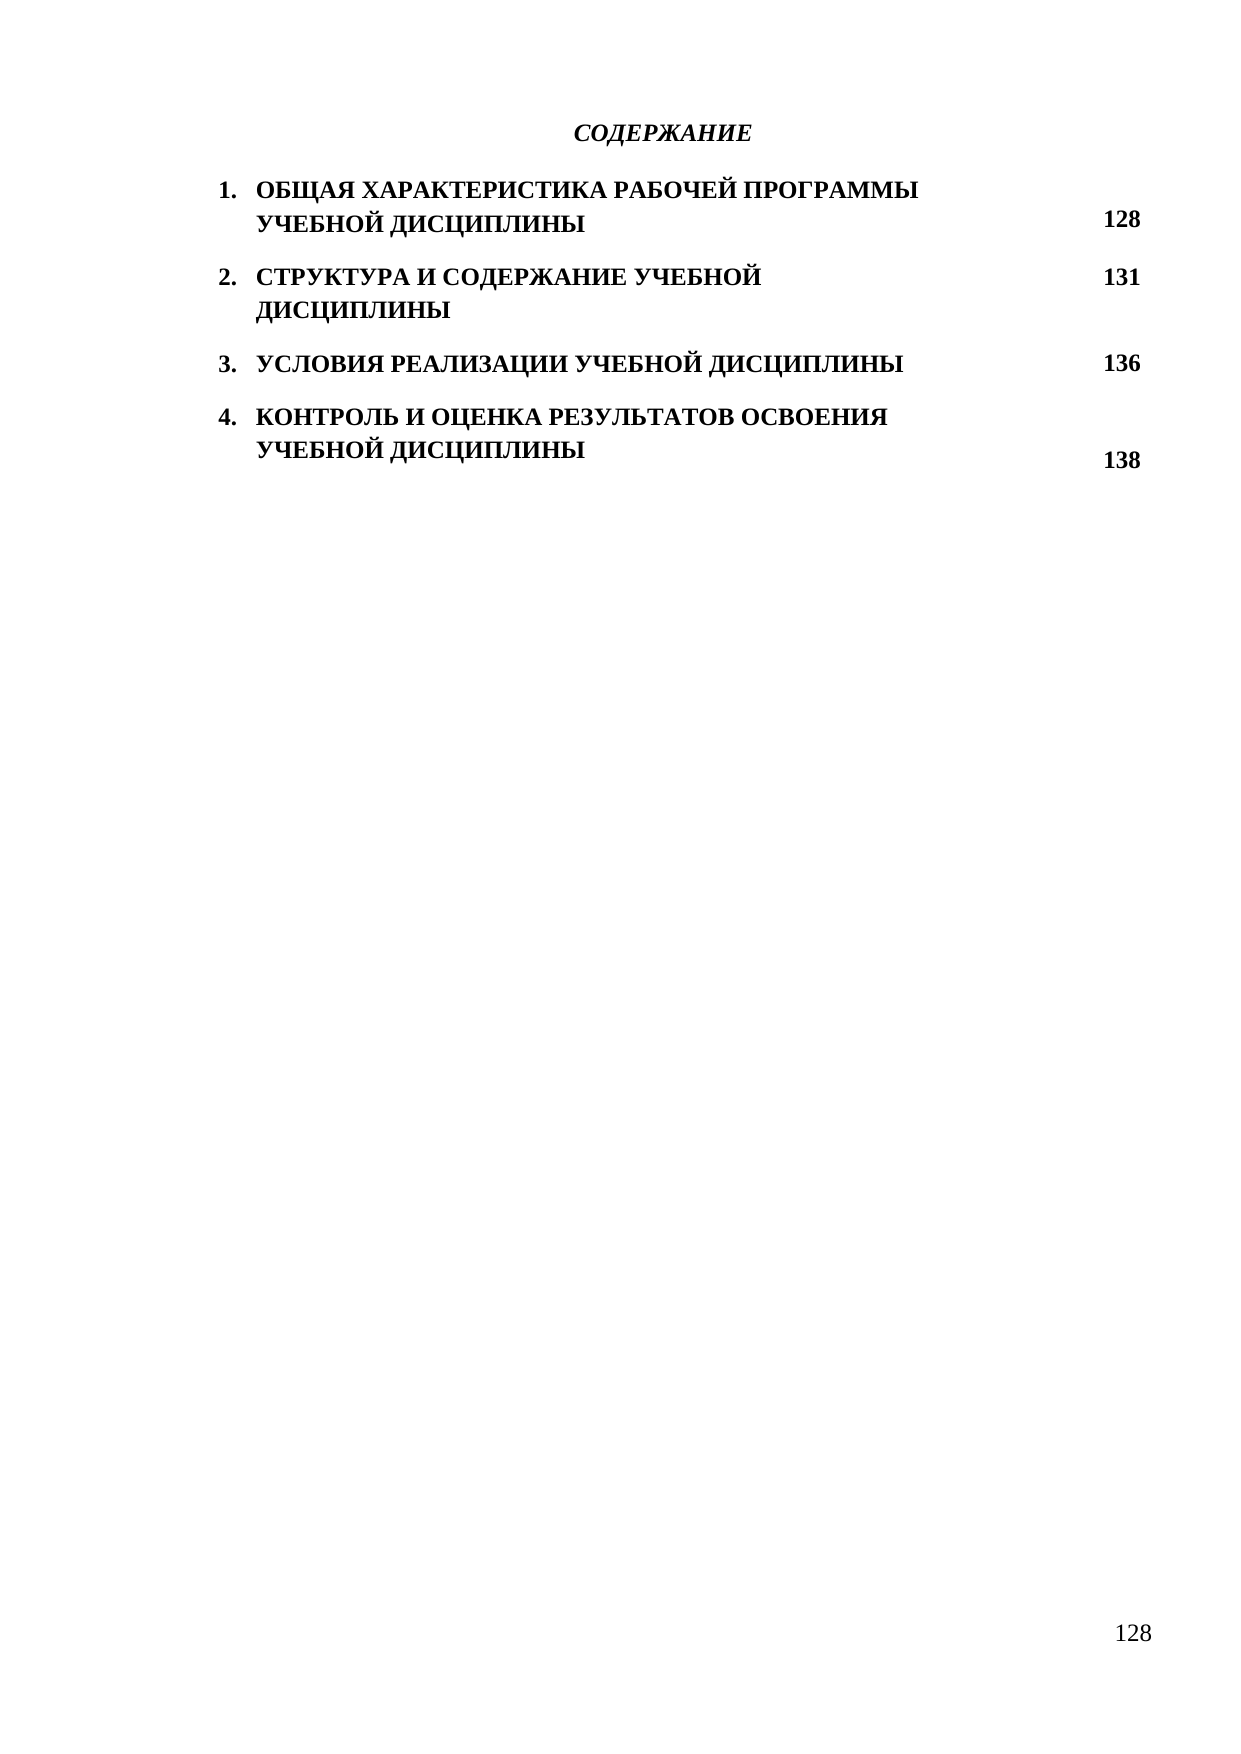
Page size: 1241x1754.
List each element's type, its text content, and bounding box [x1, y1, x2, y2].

text СОДЕРЖАНИЕ [177, 118, 1152, 147]
table_cell КОНТРОЛЬ И ОЦЕНКА РЕЗУЛЬТАТОВ ОСВОЕНИЯ УЧЕБНОЙ ДИСЦИПЛИНЫ [177, 402, 958, 517]
table_header 128 [959, 176, 1152, 262]
table_cell 131 136 [959, 262, 1152, 402]
table_header ОБЩАЯ ХАРАКТЕРИСТИКА РАБОЧЕЙ ПРОГРАММЫ УЧЕБНОЙ ДИСЦИПЛИНЫ [177, 176, 958, 262]
table_cell 138 [959, 402, 1152, 517]
table_cell СТРУКТУРА И СОДЕРЖАНИЕ УЧЕБНОЙ ДИСЦИПЛИНЫ УСЛОВИЯ РЕАЛИЗАЦИИ УЧЕБНОЙ ДИСЦИПЛИНЫ [177, 262, 958, 402]
